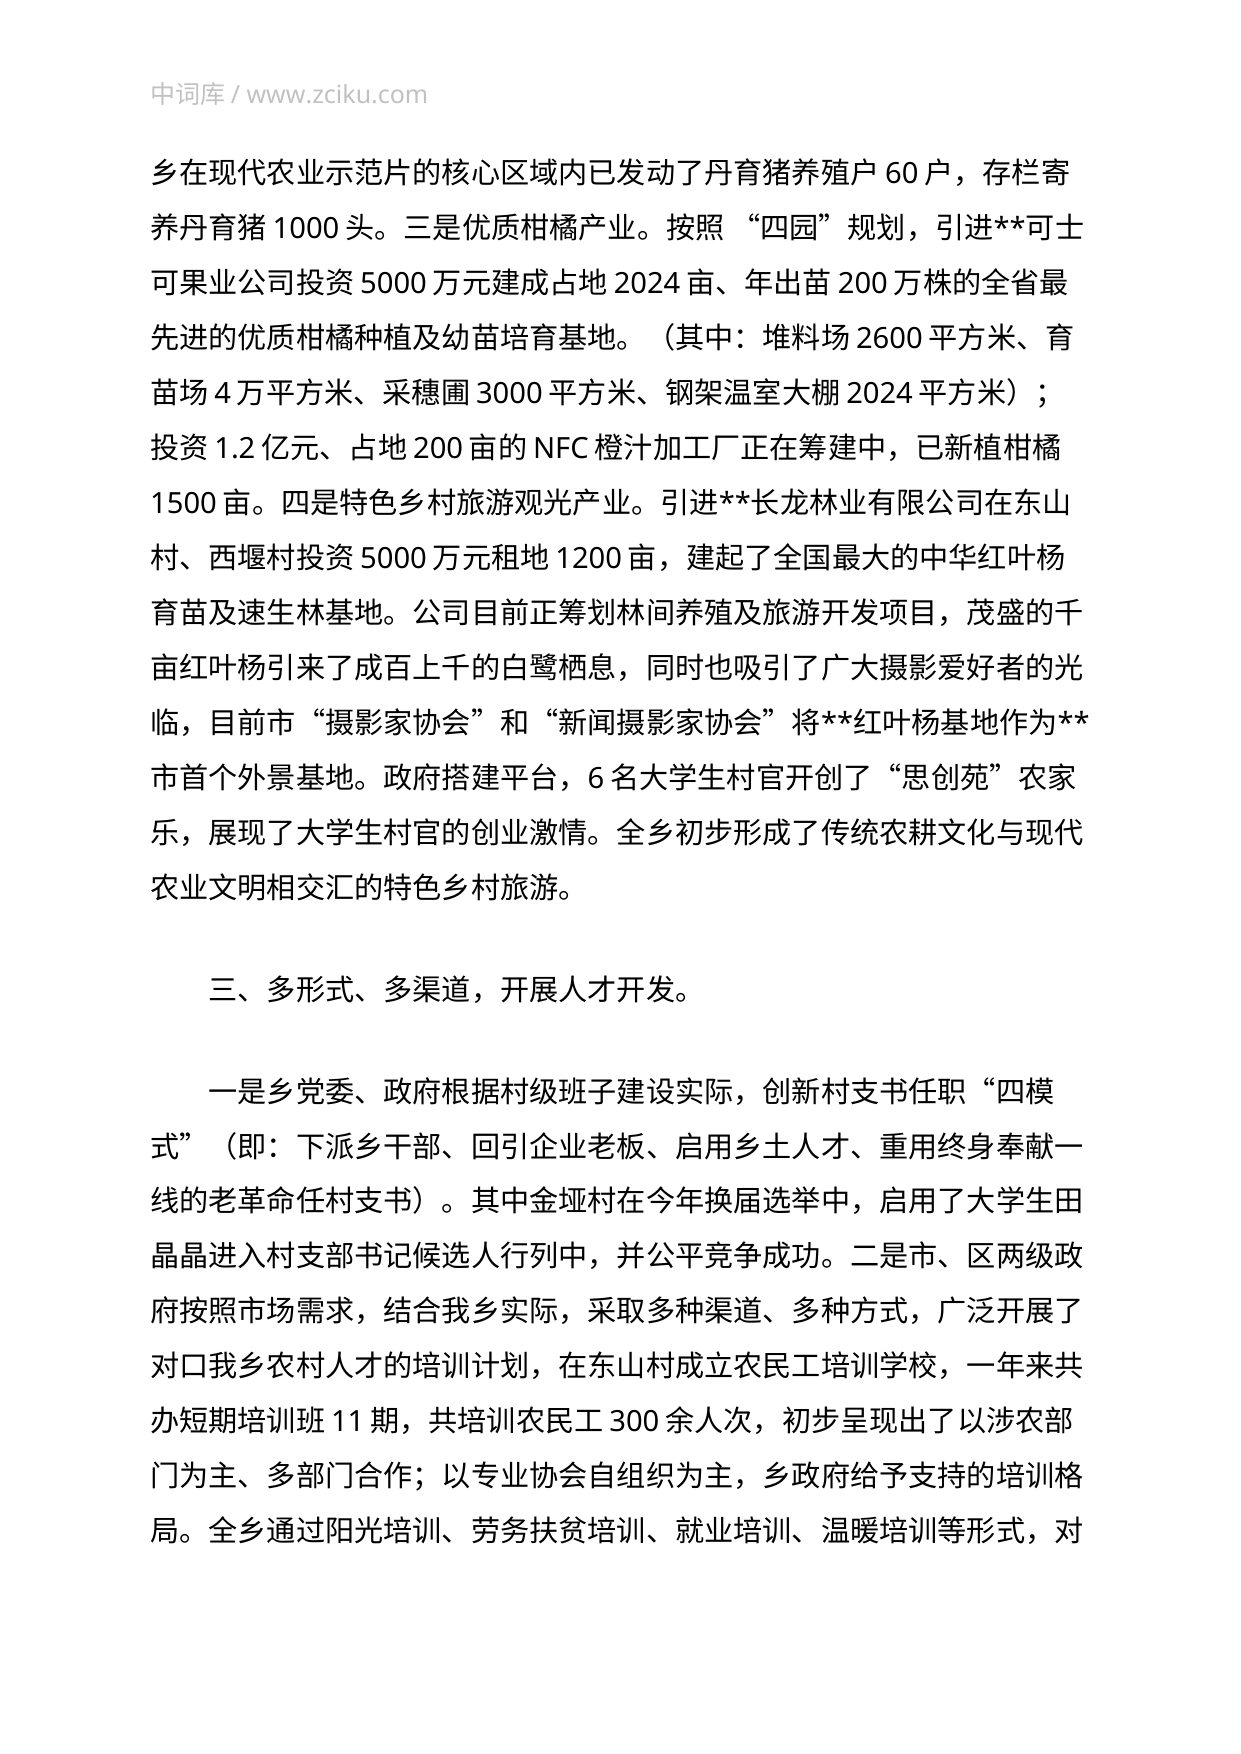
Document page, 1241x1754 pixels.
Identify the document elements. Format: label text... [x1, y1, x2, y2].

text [150, 150, 1090, 907]
text 三、多形式、多渠道，开展人才开发。 [150, 966, 1090, 1009]
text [150, 1068, 1090, 1550]
